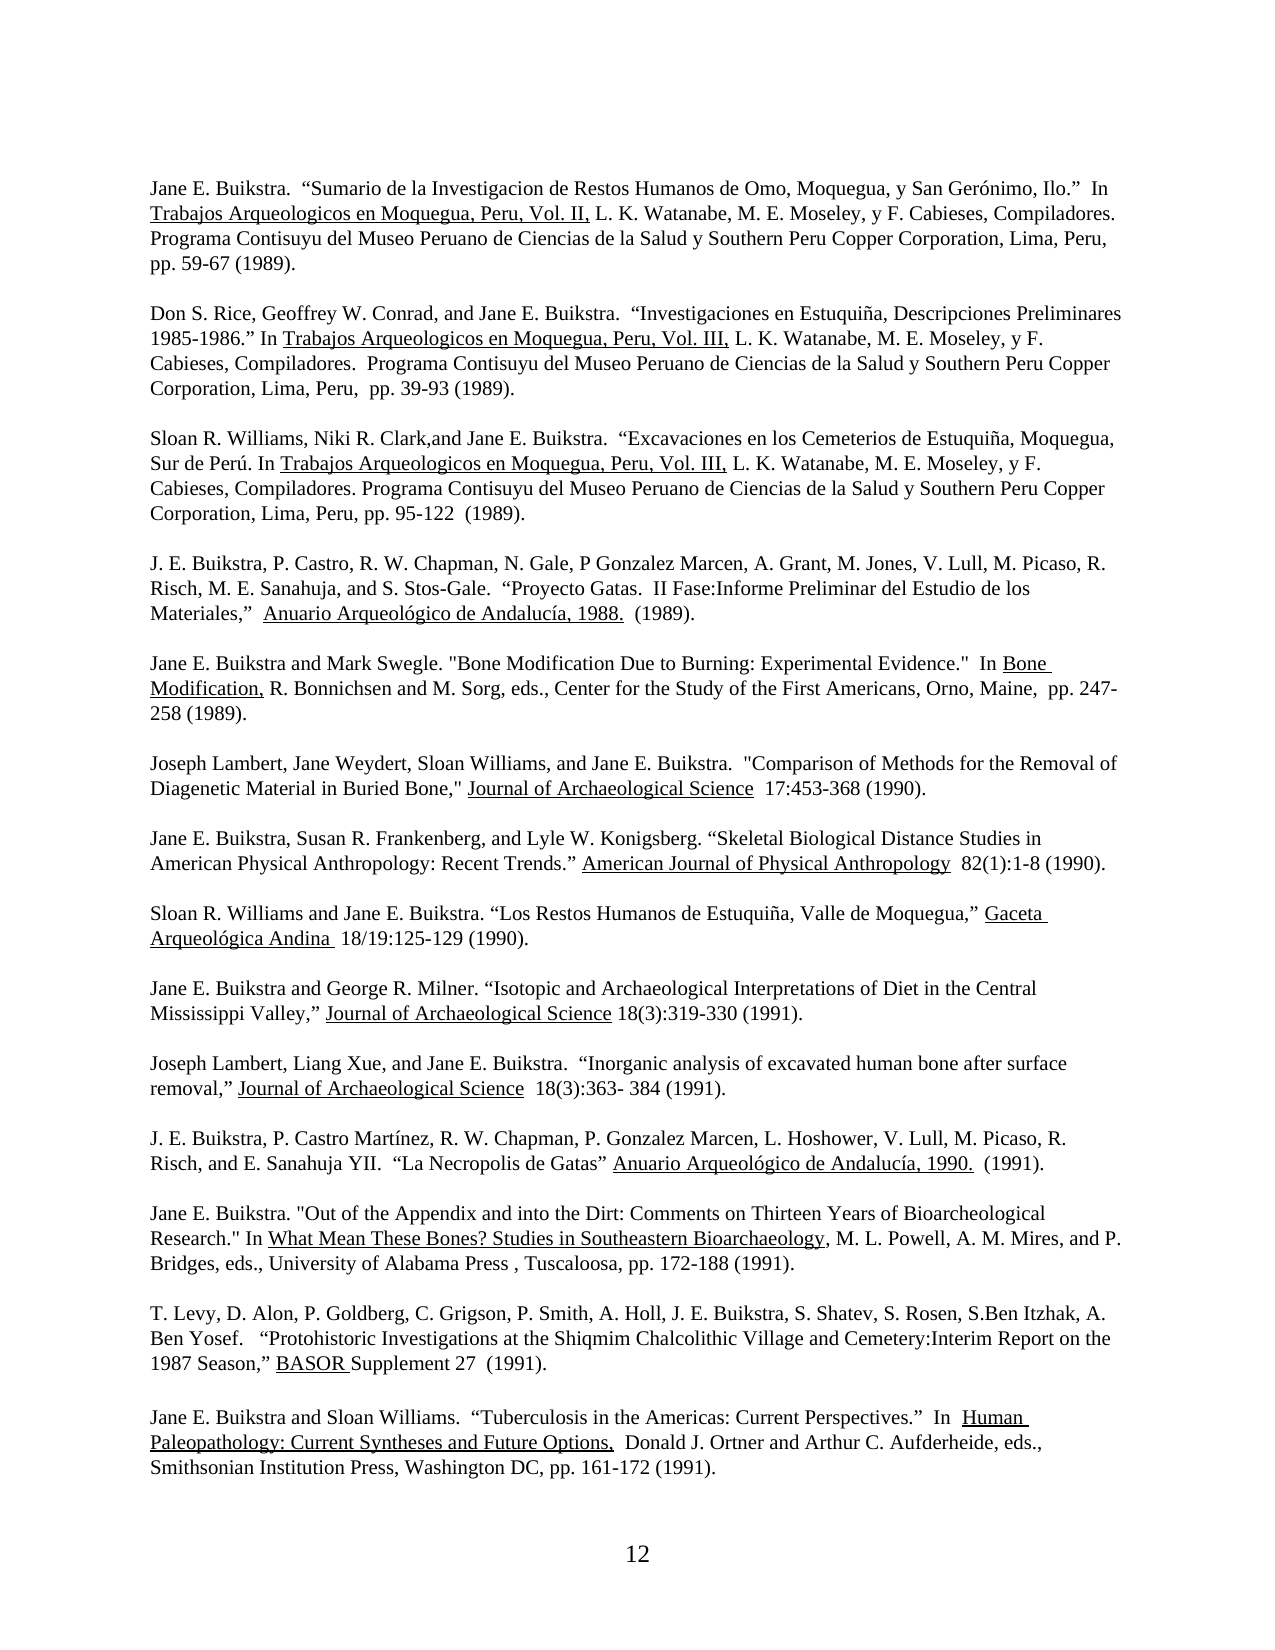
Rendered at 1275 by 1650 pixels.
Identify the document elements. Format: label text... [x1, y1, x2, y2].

text Joseph Lambert, Liang Xue, and Jane E. Buikstra. “Inorganic analysis of excavated human bone after surface removal,” Journal of Archaeological Science 18(3):363- 384 (1991). [150, 1050, 1125, 1100]
text Jane E. Buikstra. "Out of the Appendix and into the Dirt: Comments on Thirteen Years of Bioarcheological Research." In What Mean These Bones? Studies in Southeastern Bioarchaeology, M. L. Powell, A. M. Mires, and P. Bridges, eds., University of Alabama Press , Tuscaloosa, pp. 172-188 (1991). [150, 1200, 1125, 1275]
text Jane E. Buikstra, Susan R. Frankenberg, and Lyle W. Konigsberg. “Skeletal Biological Distance Studies in American Physical Anthropology: Recent Trends.” American Journal of Physical Anthropology 82(1):1-8 (1990). [150, 825, 1125, 875]
text Joseph Lambert, Jane Weydert, Sloan Williams, and Jane E. Buikstra. "Comparison of Methods for the Removal of Diagenetic Material in Buried Bone," Journal of Archaeological Science 17:453-368 (1990). [150, 750, 1125, 800]
text Jane E. Buikstra and George R. Milner. “Isotopic and Archaeological Interpretations of Diet in the Central Mississippi Valley,” Journal of Archaeological Science 18(3):319-330 (1991). [150, 975, 1125, 1025]
text Jane E. Buikstra and Mark Swegle. "Bone Modification Due to Burning: Experimental Evidence." In Bone Modification, R. Bonnichsen and M. Sorg, eds., Center for the Study of the First Americans, Orno, Maine, pp. 247-258 (1989). [150, 650, 1125, 725]
text J. E. Buikstra, P. Castro Martínez, R. W. Chapman, P. Gonzalez Marcen, L. Hoshower, V. Lull, M. Picaso, R. Risch, and E. Sanahuja YII. “La Necropolis de Gatas” Anuario Arqueológico de Andalucía, 1990. (1991). [150, 1125, 1125, 1175]
text Sloan R. Williams, Niki R. Clark,and Jane E. Buikstra. “Excavaciones en los Cemeterios de Estuquiña, Moquegua, Sur de Perú. In Trabajos Arqueologicos en Moquegua, Peru, Vol. III, L. K. Watanabe, M. E. Moseley, y F. Cabieses, Compiladores. Programa Contisuyu del Museo Peruano de Ciencias de la Salud y Southern Peru Copper Corporation, Lima, Peru, pp. 95-122 (1989). [150, 425, 1125, 525]
text Jane E. Buikstra and Sloan Williams. “Tuberculosis in the Americas: Current Perspectives.” In Human Paleopathology: Current Syntheses and Future Options, Donald J. Ortner and Arthur C. Aufderheide, eds., Smithsonian Institution Press, Washington DC, pp. 161-172 (1991). [150, 1404, 1125, 1479]
text J. E. Buikstra, P. Castro, R. W. Chapman, N. Gale, P Gonzalez Marcen, A. Grant, M. Jones, V. Lull, M. Picaso, R. Risch, M. E. Sanahuja, and S. Stos-Gale. “Proyecto Gatas. II Fase:Informe Preliminar del Estudio de los Materiales,” Anuario Arqueológico de Andalucía, 1988. (1989). [150, 550, 1125, 625]
text Jane E. Buikstra. “Sumario de la Investigacion de Restos Humanos de Omo, Moquegua, y San Gerónimo, Ilo.” In Trabajos Arqueologicos en Moquegua, Peru, Vol. II, L. K. Watanabe, M. E. Moseley, y F. Cabieses, Compiladores. Programa Contisuyu del Museo Peruano de Ciencias de la Salud y Southern Peru Copper Corporation, Lima, Peru, pp. 59-67 (1989). [150, 175, 1125, 275]
text Sloan R. Williams and Jane E. Buikstra. “Los Restos Humanos de Estuquiña, Valle de Moquegua,” Gaceta Arqueológica Andina 18/19:125-129 (1990). [150, 900, 1125, 950]
text Don S. Rice, Geoffrey W. Conrad, and Jane E. Buikstra. “Investigaciones en Estuquiña, Descripciones Preliminares 1985-1986.” In Trabajos Arqueologicos en Moquegua, Peru, Vol. III, L. K. Watanabe, M. E. Moseley, y F. Cabieses, Compiladores. Programa Contisuyu del Museo Peruano de Ciencias de la Salud y Southern Peru Copper Corporation, Lima, Peru, pp. 39-93 (1989). [150, 300, 1125, 400]
text T. Levy, D. Alon, P. Goldberg, C. Grigson, P. Smith, A. Holl, J. E. Buikstra, S. Shatev, S. Rosen, S.Ben Itzhak, A. Ben Yosef. “Protohistoric Investigations at the Shiqmim Chalcolithic Village and Cemetery:Interim Report on the 1987 Season,” BASOR Supplement 27 (1991). [150, 1300, 1125, 1375]
